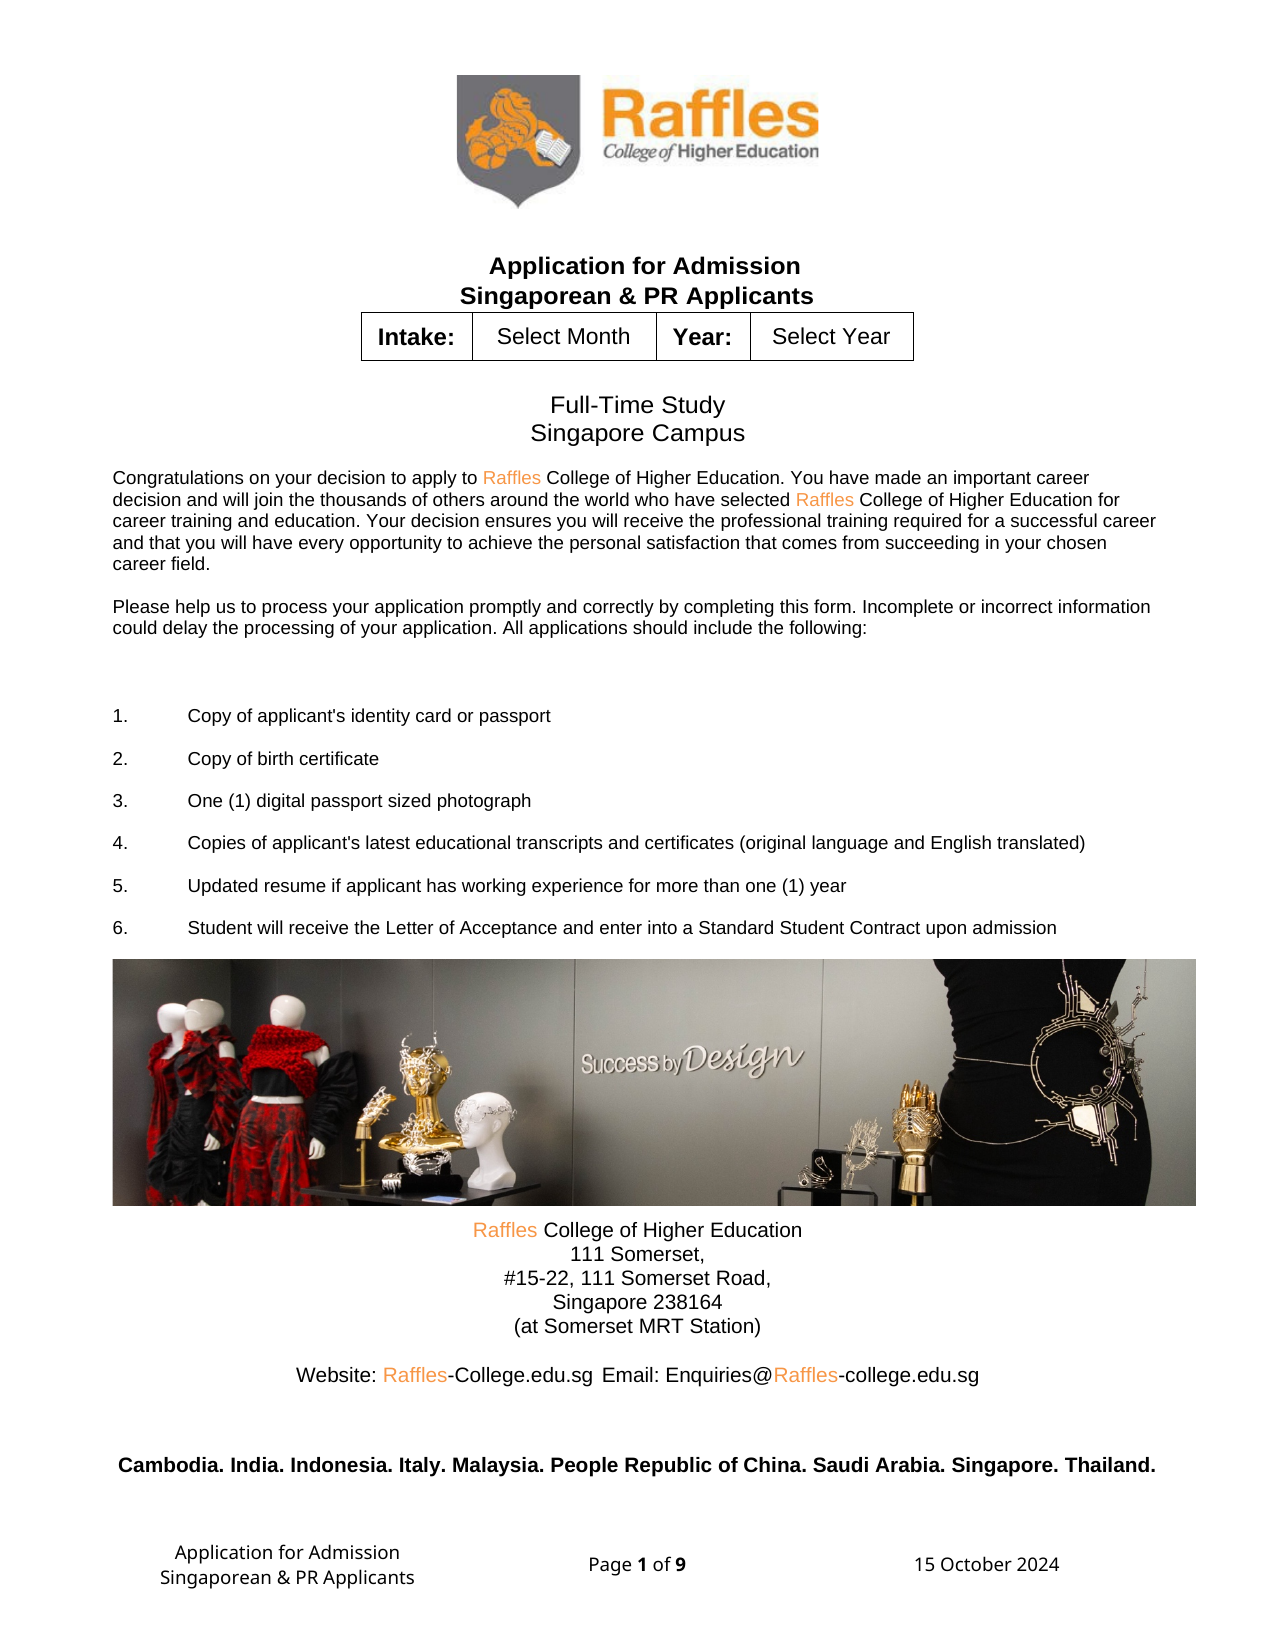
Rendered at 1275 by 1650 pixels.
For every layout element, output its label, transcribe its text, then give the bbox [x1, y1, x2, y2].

subtitle Website: Raffles-College.edu.sg Email: Enquiries@Raffles-college.edu.sg [112, 1363, 1162, 1387]
subtitle 1. Copy of applicant's identity card or passport [112, 705, 1162, 726]
title Singapore Campus [112, 418, 1162, 446]
text Application for Admission [470, 252, 820, 279]
table_header Intake: [362, 313, 472, 359]
table_header Year: [657, 313, 750, 359]
title Full-Time Study [112, 391, 1162, 418]
subtitle Congratulations on your decision to apply to Raffles College of Higher Education. You have made an important career decision and will join the thousands of others around the world who have selected Raffles College of Higher Education for career training and education. Your decision ensures you will receive the professional training required for a successful career and that you will have every opportunity to achieve the personal satisfaction that comes from succeeding in your chosen career field. [112, 467, 1162, 575]
subtitle 6. Student will receive the Letter of Acceptance and enter into a Standard Student Contract upon admission [112, 917, 1162, 938]
picture [456, 75, 819, 209]
subtitle Singapore 238164 [112, 1290, 1162, 1314]
subtitle #15-22, 111 Somerset Road, [112, 1266, 1162, 1290]
picture [112, 959, 1196, 1206]
subtitle Please help us to process your application promptly and correctly by completing this form. Incomplete or incorrect information could delay the processing of your application. All applications should include the following: [112, 596, 1162, 684]
subtitle Cambodia. India. Indonesia. Italy. Malaysia. People Republic of China. Saudi Arabia. Singapore. Thailand. [112, 1453, 1162, 1477]
subtitle Raffles College of Higher Education [112, 1218, 1162, 1242]
subtitle 2. Copy of birth certificate [112, 747, 1162, 769]
subtitle (at Somerset MRT Station) [112, 1314, 1162, 1338]
subtitle 4. Copies of applicant's latest educational transcripts and certificates (original language and English translated) [112, 832, 1162, 854]
table_header [473, 313, 656, 359]
subtitle 3. One (1) digital passport sized photograph [112, 790, 1162, 811]
text Singaporean & PR Applicants [112, 282, 1161, 309]
subtitle 111 Somerset, [112, 1242, 1162, 1266]
subtitle 5. Updated resume if applicant has working experience for more than one (1) year [112, 874, 1162, 896]
